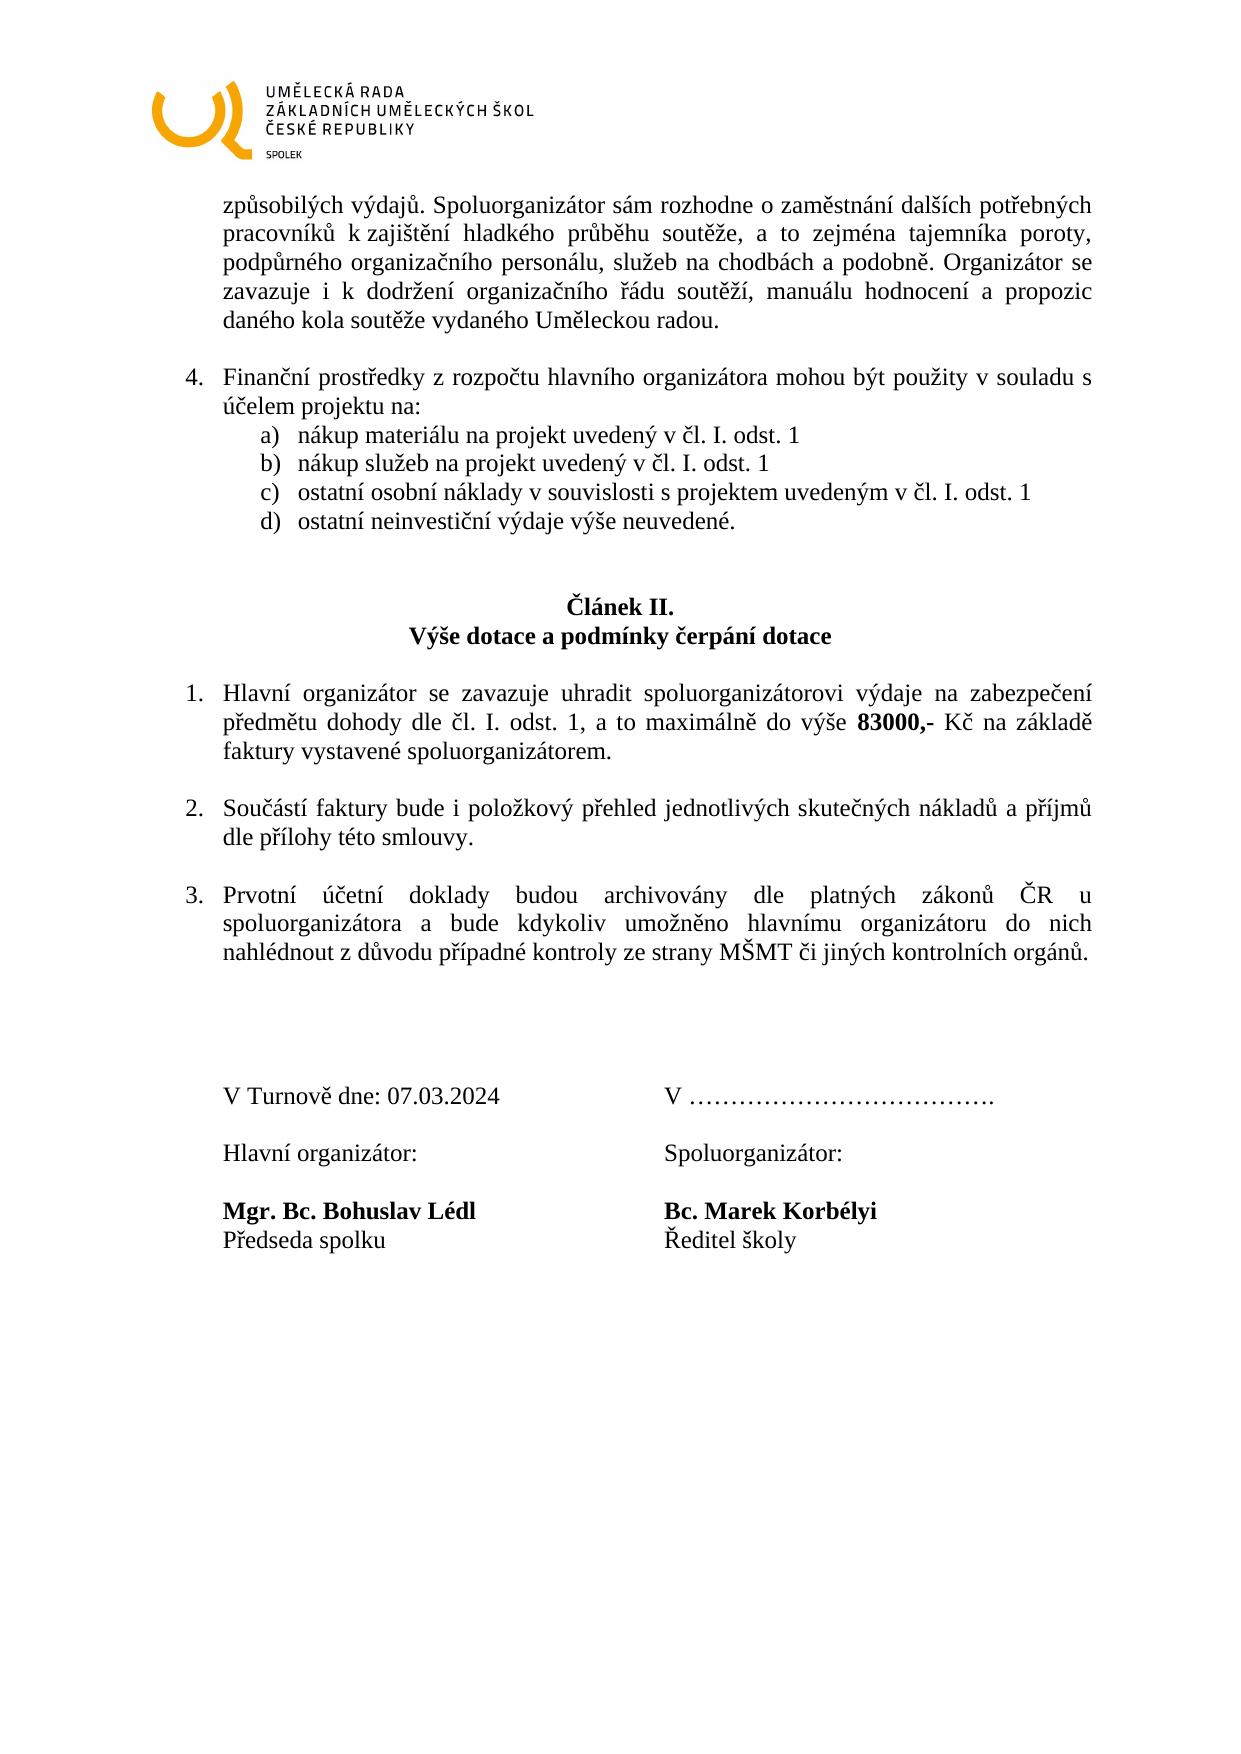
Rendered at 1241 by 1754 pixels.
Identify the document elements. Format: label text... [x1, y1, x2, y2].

list Mgr. Bc. Bohuslav Lédl Bc. Marek Korbélyi [223, 1196, 1093, 1225]
list ostatní osobní náklady v souvislosti s projektem uvedeným v čl. I. odst. 1 [260, 477, 1093, 506]
list nákup služeb na projekt uvedený v čl. I. odst. 1 [260, 448, 1093, 477]
list Hlavní organizátor se zavazuje uhradit spoluorganizátorovi výdaje na zabezpečení předmětu dohody dle čl. I. odst. 1, a to maximálně do výše 83000,- Kč na základě faktury vystavené spoluorganizátorem. [185, 678, 1093, 765]
list ostatní neinvestiční výdaje výše neuvedené. [260, 506, 1093, 535]
list Finanční prostředky z rozpočtu hlavního organizátora mohou být použity v souladu s účelem projektu na: [185, 362, 1093, 420]
list Prvotní účetní doklady budou archivovány dle platných zákonů ČR u spoluorganizátora a bude kdykoliv umožněno hlavnímu organizátoru do nich nahlédnout z důvodu případné kontroly ze strany MŠMT či jiných kontrolních orgánů. [185, 880, 1093, 966]
list nákup materiálu na projekt uvedený v čl. I. odst. 1 [260, 420, 1093, 448]
picture [147, 73, 539, 166]
list V Turnově dne: 07.03.2024 V ………………………………. [223, 1081, 1093, 1110]
list Součástí faktury bude i položkový přehled jednotlivých skutečných nákladů a příjmů dle přílohy této smlouvy. [185, 793, 1093, 851]
text Článek II. [148, 592, 1093, 621]
text Výše dotace a podmínky čerpání dotace [148, 621, 1093, 650]
list Hlavní organizátor: Spoluorganizátor: [223, 1138, 1093, 1167]
list Předseda spolku Ředitel školy [223, 1225, 1093, 1253]
